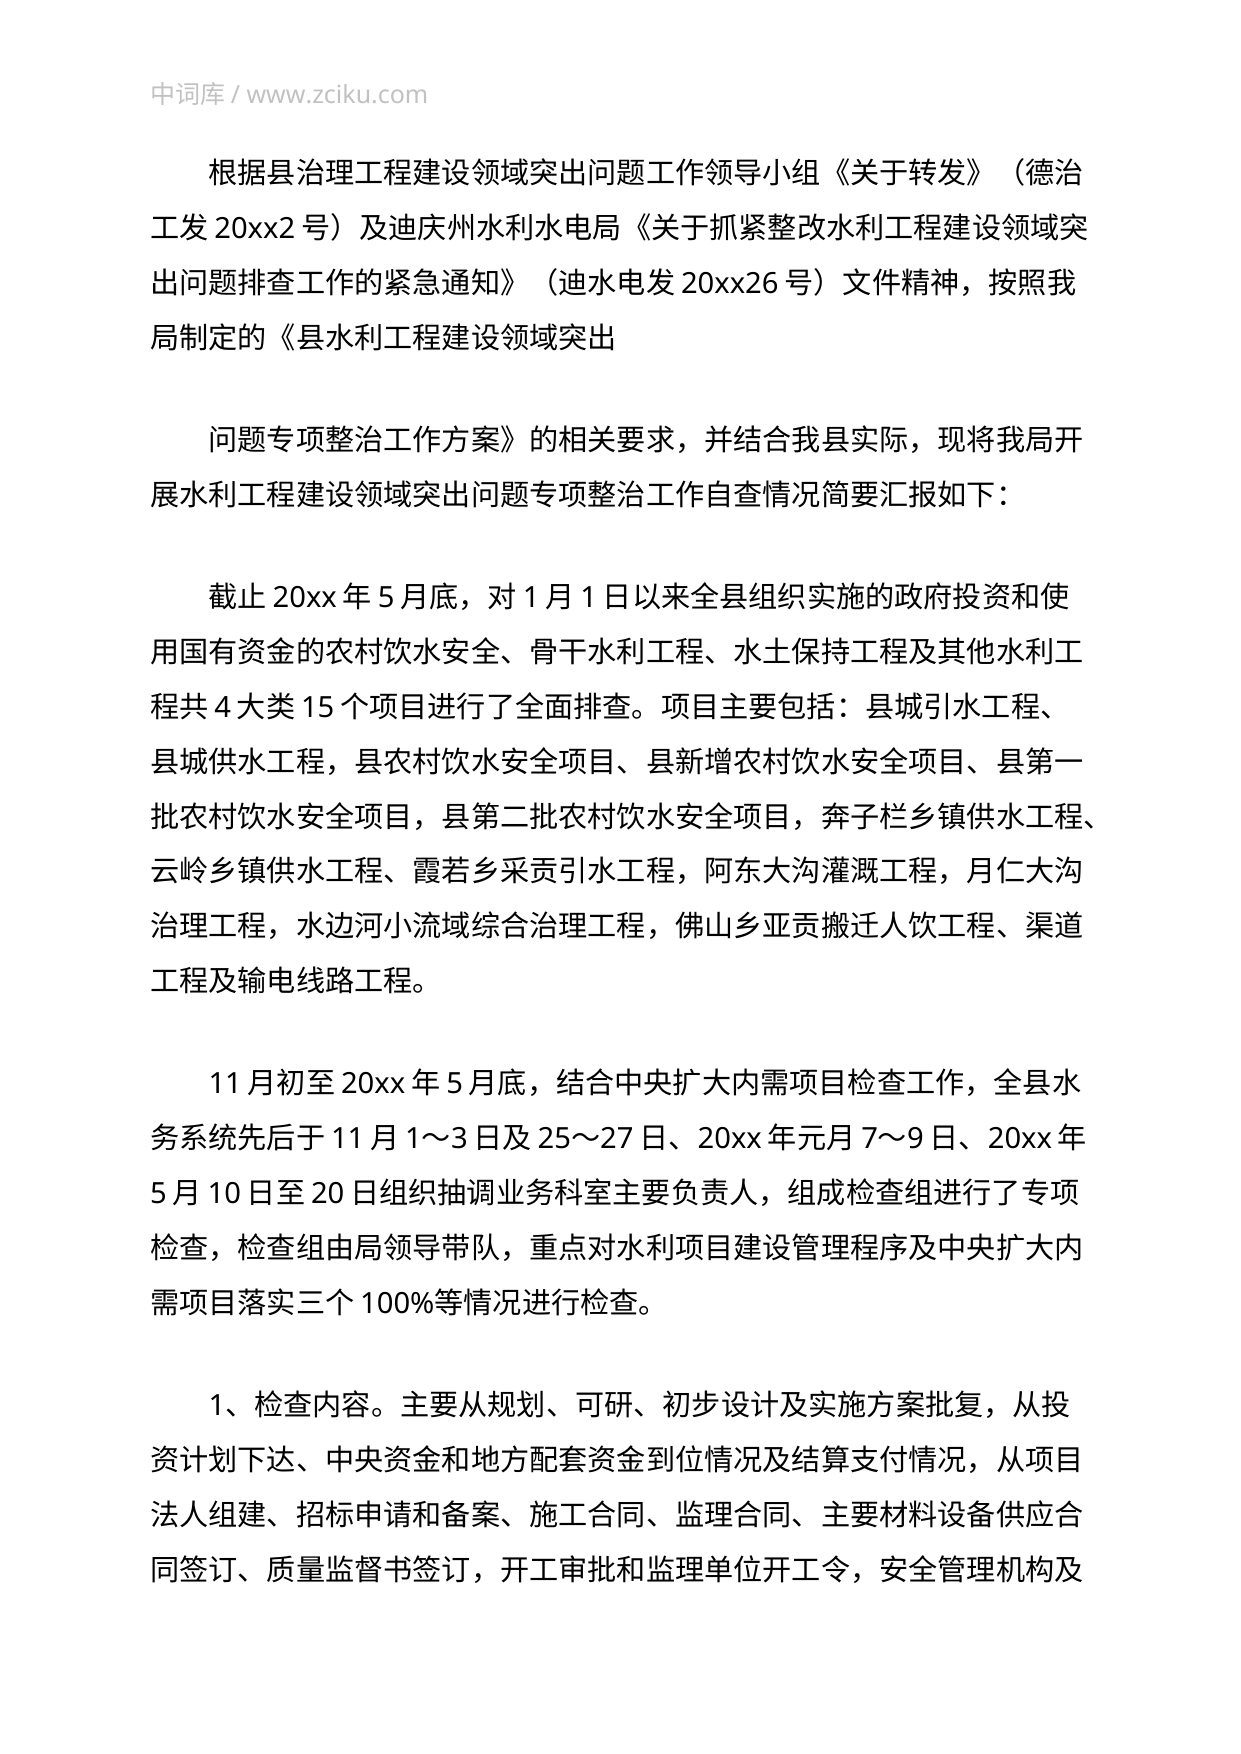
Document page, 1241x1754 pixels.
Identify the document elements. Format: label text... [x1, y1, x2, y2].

text 11月初至20xx年5月底，结合中央扩大内需项目检查工作，全县水务系统先后于11月1～3日及25～27日、20xx年元月7～9日、20xx年5月10日至20日组织抽调业务科室主要负责人，组成检查组进行了专项检查，检查组由局领导带队，重点对水利项目建设管理程序及中央扩大内需项目落实三个100%等情况进行检查。 [150, 1059, 1090, 1322]
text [150, 1381, 1090, 1588]
text 问题专项整治工作方案》的相关要求，并结合我县实际，现将我局开展水利工程建设领域突出问题专项整治工作自查情况简要汇报如下： [150, 417, 1090, 514]
text 根据县治理工程建设领域突出问题工作领导小组《关于转发》（德治工发20xx2号）及迪庆州水利水电局《关于抓紧整改水利工程建设领域突出问题排查工作的紧急通知》（迪水电发20xx26号）文件精神，按照我局制定的《县水利工程建设领域突出 [150, 150, 1090, 357]
text 截止20xx年5月底，对1月1日以来全县组织实施的政府投资和使用国有资金的农村饮水安全、骨干水利工程、水土保持工程及其他水利工程共4大类15个项目进行了全面排查。项目主要包括：县城引水工程、县城供水工程，县农村饮水安全项目、县新增农村饮水安全项目、县第一批农村饮水安全项目，县第二批农村饮水安全项目，奔子栏乡镇供水工程、云岭乡镇供水工程、霞若乡采贡引水工程，阿东大沟灌溉工程，月仁大沟治理工程，水边河小流域综合治理工程，佛山乡亚贡搬迁人饮工程、渠道工程及输电线路工程。 [150, 573, 1090, 1000]
